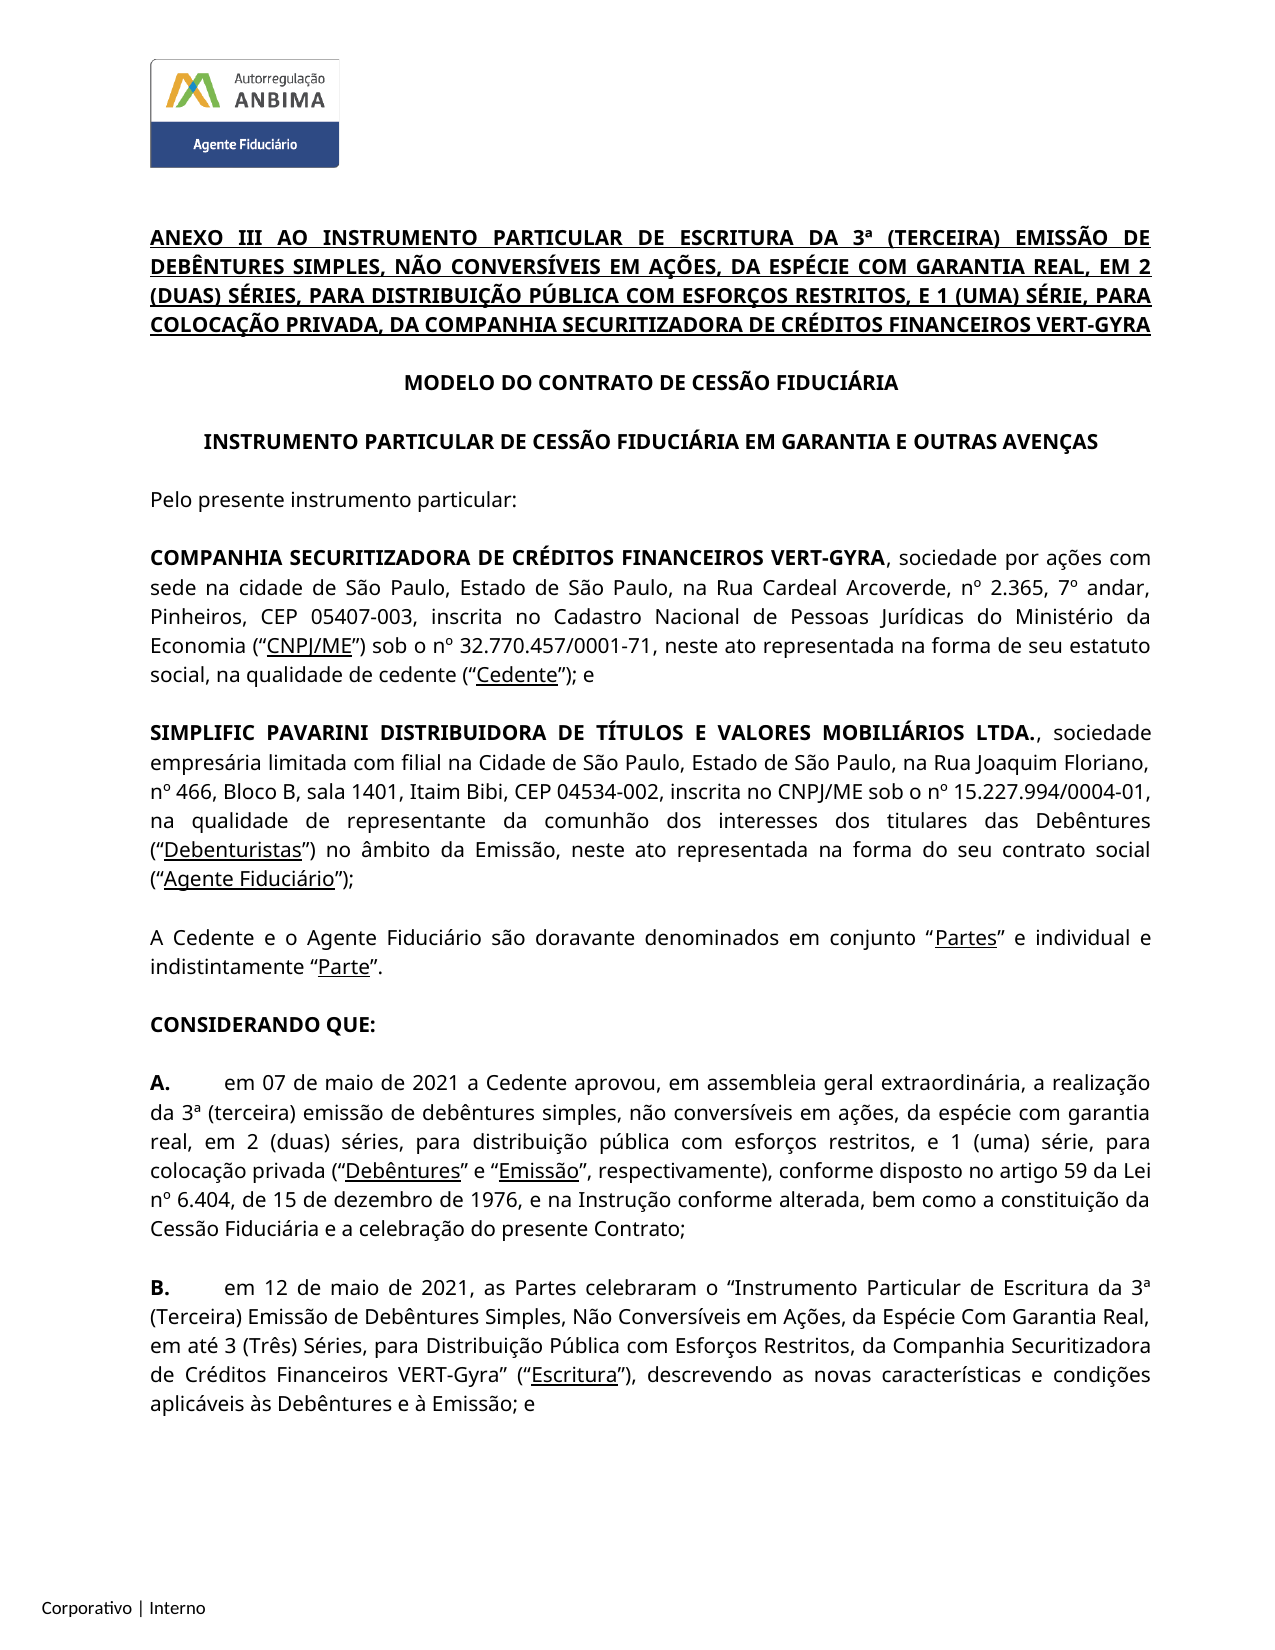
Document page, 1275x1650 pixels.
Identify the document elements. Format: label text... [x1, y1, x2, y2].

text COMPANHIA SECURITIZADORA DE CRÉDITOS FINANCEIROS VERT-GYRA, sociedade por ações com sede na cidade de São Paulo, Estado de São Paulo, na Rua Cardeal Arcoverde, nº 2.365, 7º andar, Pinheiros, CEP 05407-003, inscrita no Cadastro Nacional de Pessoas Jurídicas do Ministério da Economia (“CNPJ/ME”) sob o nº 32.770.457/0001-71, neste ato representada na forma de seu estatuto social, na qualidade de cedente (“Cedente”); e [150, 542, 1152, 688]
text A Cedente e o Agente Fiduciário são doravante denominados em conjunto “Partes” e individual e indistintamente “Parte”. [150, 922, 1152, 980]
text SIMPLIFIC PAVARINI DISTRIBUIDORA DE TÍTULOS E VALORES MOBILIÁRIOS LTDA., sociedade empresária limitada com filial na Cidade de São Paulo, Estado de São Paulo, na Rua Joaquim Floriano, nº 466, Bloco B, sala 1401, Itaim Bibi, CEP 04534-002, inscrita no CNPJ/ME sob o nº 15.227.994/0004-01, na qualidade de representante da comunhão dos interesses dos titulares das Debêntures (“Debenturistas”) no âmbito da Emissão, neste ato representada na forma do seu contrato social (“Agente Fiduciário”); [150, 717, 1152, 892]
list ANEXO III AO INSTRUMENTO PARTICULAR DE ESCRITURA DA 3ª (TERCEIRA) EMISSÃO DE DEBÊNTURES SIMPLES, NÃO CONVERSÍVEIS EM AÇÕES, DA ESPÉCIE COM GARANTIA REAL, EM 2 (DUAS) SÉRIES, PARA DISTRIBUIÇÃO PÚBLICA COM ESFORÇOS RESTRITOS, E 1 (UMA) SÉRIE, PARA COLOCAÇÃO PRIVADA, DA COMPANHIA SECURITIZADORA DE CRÉDITOS FINANCEIROS VERT-GYRA [150, 307, 1152, 338]
text B. em 12 de maio de 2021, as Partes celebraram o “Instrumento Particular de Escritura da 3ª (Terceira) Emissão de Debêntures Simples, Não Conversíveis em Ações, da Espécie Com Garantia Real, em até 3 (Três) Séries, para Distribuição Pública com Esforços Restritos, da Companhia Securitizadora de Créditos Financeiros VERT-Gyra” (“Escritura”), descrevendo as novas características e condições aplicáveis às Debêntures e à Emissão; e [150, 1272, 1152, 1417]
picture [150, 59, 340, 168]
text Pelo presente instrumento particular: [150, 484, 1152, 513]
text MODELO DO CONTRATO DE CESSÃO FIDUCIÁRIA [150, 367, 1152, 397]
list ANEXO III AO INSTRUMENTO PARTICULAR DE ESCRITURA DA 3ª (TERCEIRA) EMISSÃO DE DEBÊNTURES SIMPLES, NÃO CONVERSÍVEIS EM AÇÕES, DA ESPÉCIE COM GARANTIA REAL, EM 2 (DUAS) SÉRIES, PARA DISTRIBUIÇÃO PÚBLICA COM ESFORÇOS RESTRITOS, E 1 (UMA) SÉRIE, PARA COLOCAÇÃO PRIVADA, DA COMPANHIA SECURITIZADORA DE CRÉDITOS FINANCEIROS VERT-GYRA [150, 222, 1152, 276]
text INSTRUMENTO PARTICULAR DE CESSÃO FIDUCIÁRIA EM GARANTIA E OUTRAS AVENÇAS [150, 426, 1152, 455]
list ANEXO III AO INSTRUMENTO PARTICULAR DE ESCRITURA DA 3ª (TERCEIRA) EMISSÃO DE DEBÊNTURES SIMPLES, NÃO CONVERSÍVEIS EM AÇÕES, DA ESPÉCIE COM GARANTIA REAL, EM 2 (DUAS) SÉRIES, PARA DISTRIBUIÇÃO PÚBLICA COM ESFORÇOS RESTRITOS, E 1 (UMA) SÉRIE, PARA COLOCAÇÃO PRIVADA, DA COMPANHIA SECURITIZADORA DE CRÉDITOS FINANCEIROS VERT-GYRA [150, 277, 1152, 305]
text CONSIDERANDO QUE: [150, 1009, 1152, 1038]
text A. em 07 de maio de 2021 a Cedente aprovou, em assembleia geral extraordinária, a realização da 3ª (terceira) emissão de debêntures simples, não conversíveis em ações, da espécie com garantia real, em 2 (duas) séries, para distribuição pública com esforços restritos, e 1 (uma) série, para colocação privada (“Debêntures” e “Emissão”, respectivamente), conforme disposto no artigo 59 da Lei nº 6.404, de 15 de dezembro de 1976, e na Instrução conforme alterada, bem como a constituição da Cessão Fiduciária e a celebração do presente Contrato; [150, 1067, 1152, 1242]
